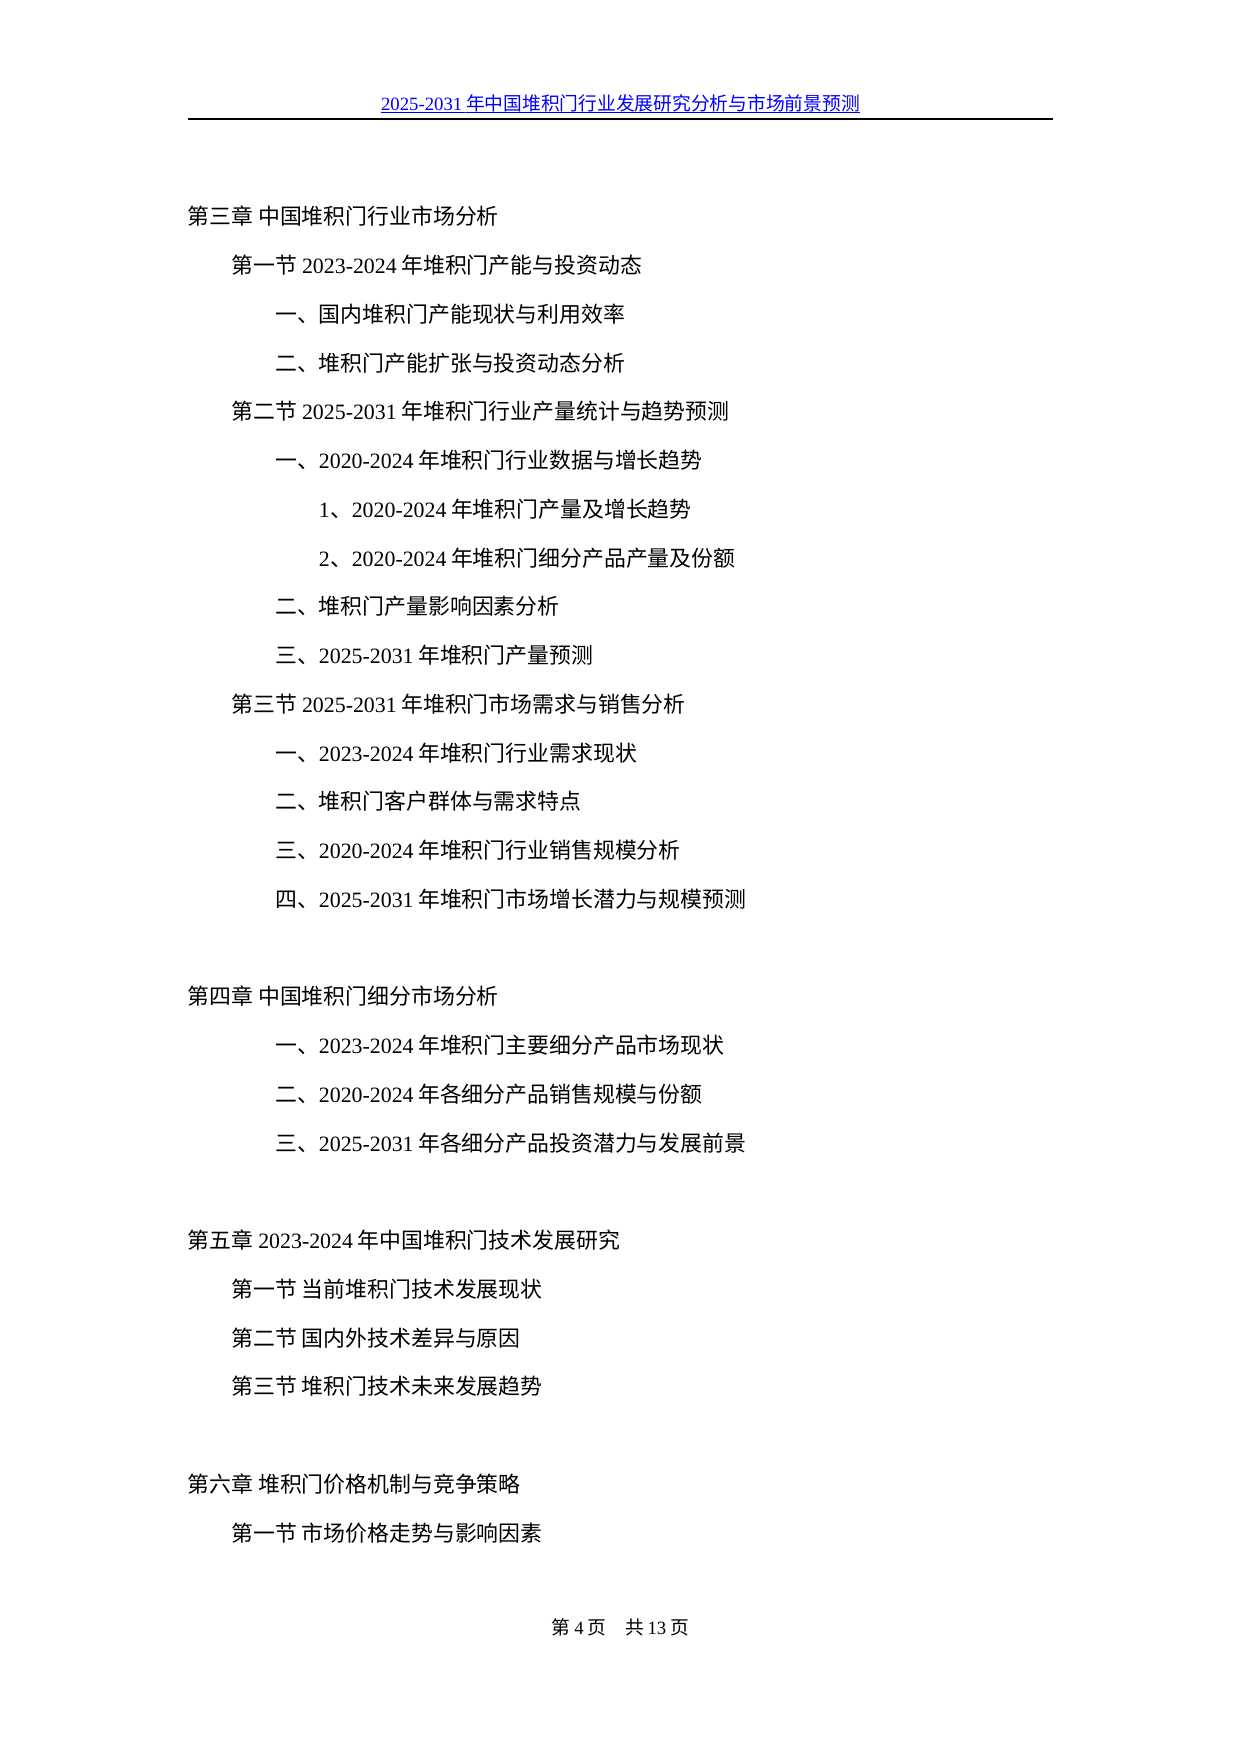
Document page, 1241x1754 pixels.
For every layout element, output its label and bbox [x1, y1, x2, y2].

text [187, 150, 1053, 1548]
